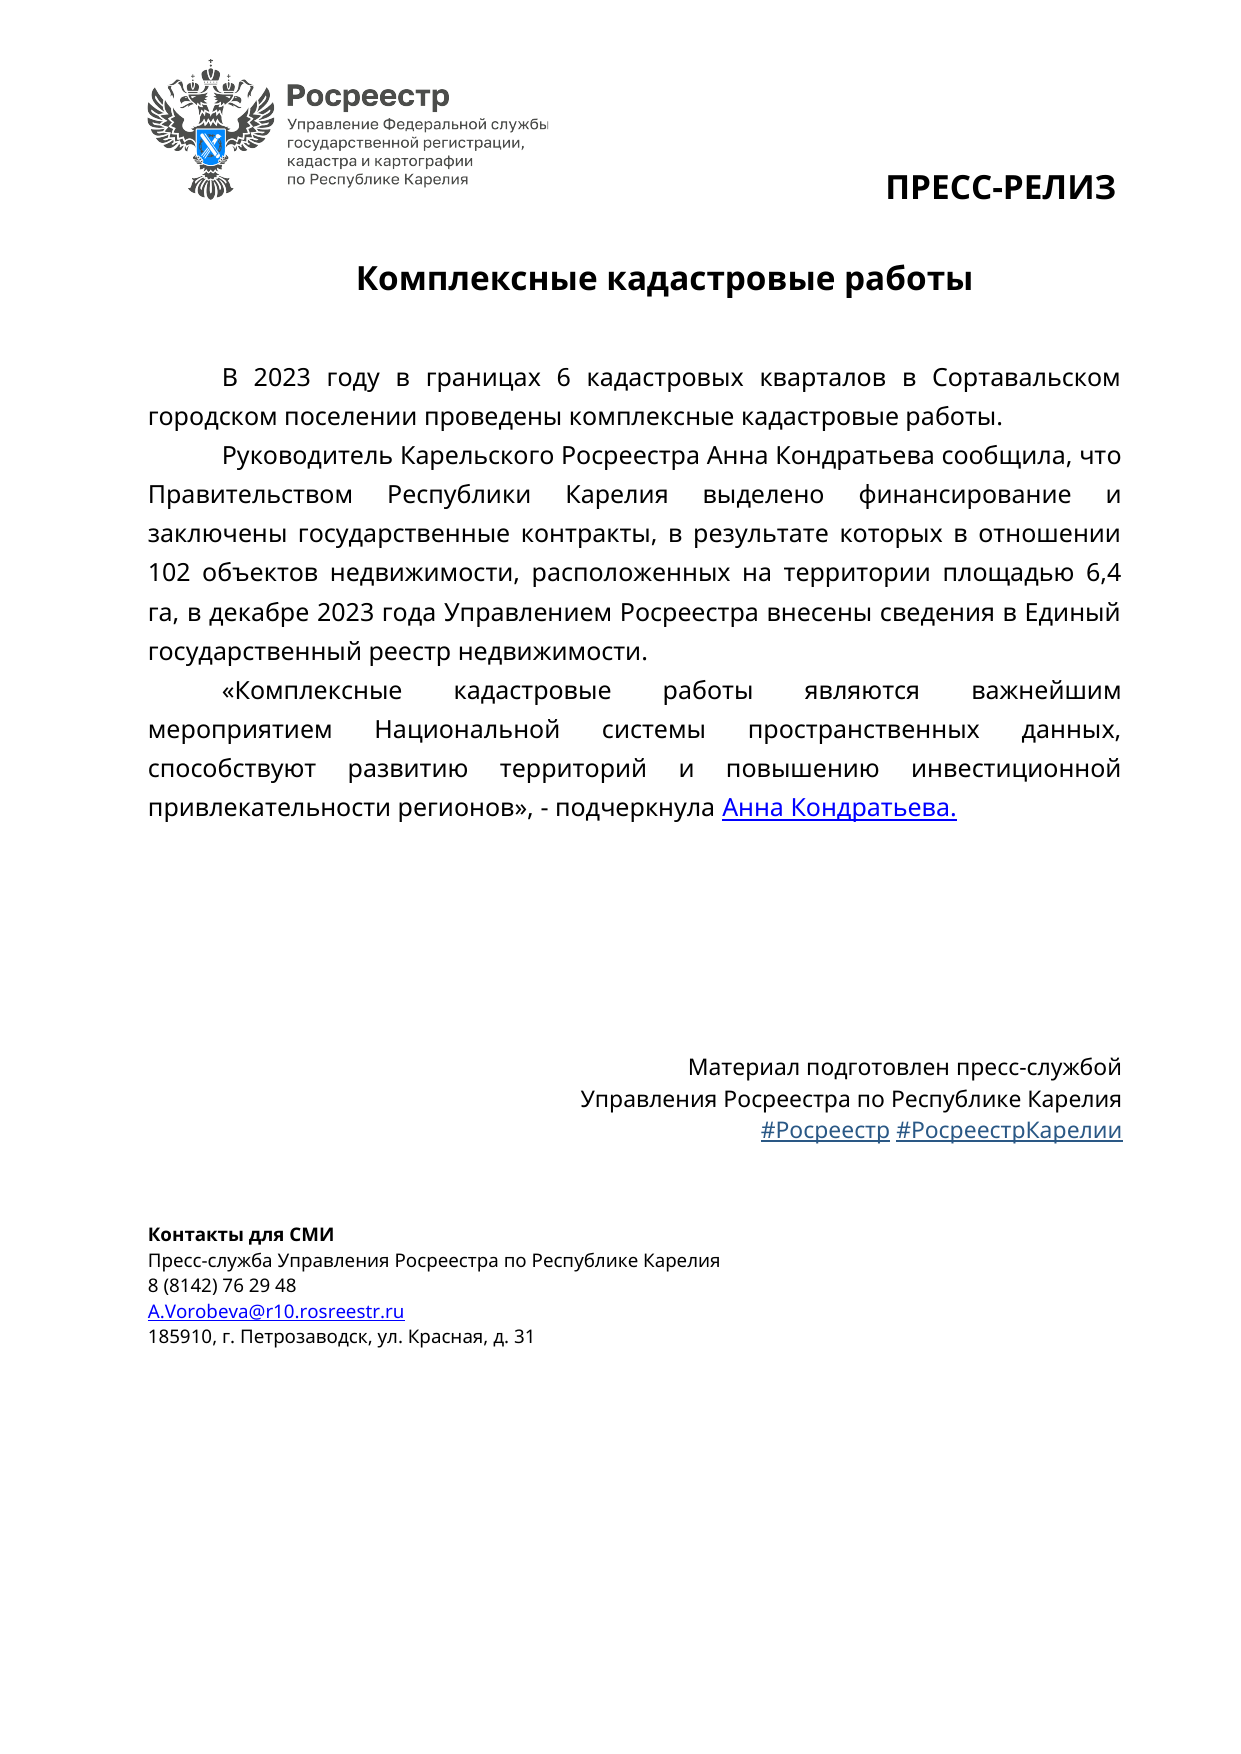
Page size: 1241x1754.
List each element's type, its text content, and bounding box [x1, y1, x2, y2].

text Комплексные кадастровые работы [148, 255, 1122, 300]
text Управления Росреестра по Республике Карелия [148, 1082, 1122, 1114]
text Руководитель Карельского Росреестра Анна Кондратьева сообщила, что Правительством Республики Карелия выделено финансирование и заключены государственные контракты, в результате которых в отношении 102 объектов недвижимости, расположенных на территории площадью 6,4 га, в декабре 2023 года Управлением Росреестра внесены сведения в Единый государственный реестр недвижимости. [148, 438, 1122, 667]
text «Комплексные кадастровые работы являются важнейшим мероприятием Национальной системы пространственных данных, способствуют развитию территорий и повышению инвестиционной привлекательности регионов», - подчеркнула Анна Кондратьева. [148, 673, 1122, 824]
text В 2023 году в границах 6 кадастровых кварталов в Сортавальском городском поселении проведены комплексные кадастровые работы. [148, 359, 1122, 432]
text 185910, г. Петрозаводск, ул. Красная, д. 31 [148, 1324, 1122, 1349]
picture [147, 59, 549, 200]
text #Росреестр #РосреестрКарелии [148, 1114, 1122, 1145]
text Контакты для СМИ [148, 1222, 1122, 1247]
text 8 (8142) 76 29 48 [148, 1273, 1122, 1298]
text A.Vorobeva@r10.rosreestr.ru [148, 1298, 1122, 1324]
text Пресс-служба Управления Росреестра по Республике Карелия [148, 1247, 1122, 1273]
text Материал подготовлен пресс-службой [148, 1051, 1122, 1082]
